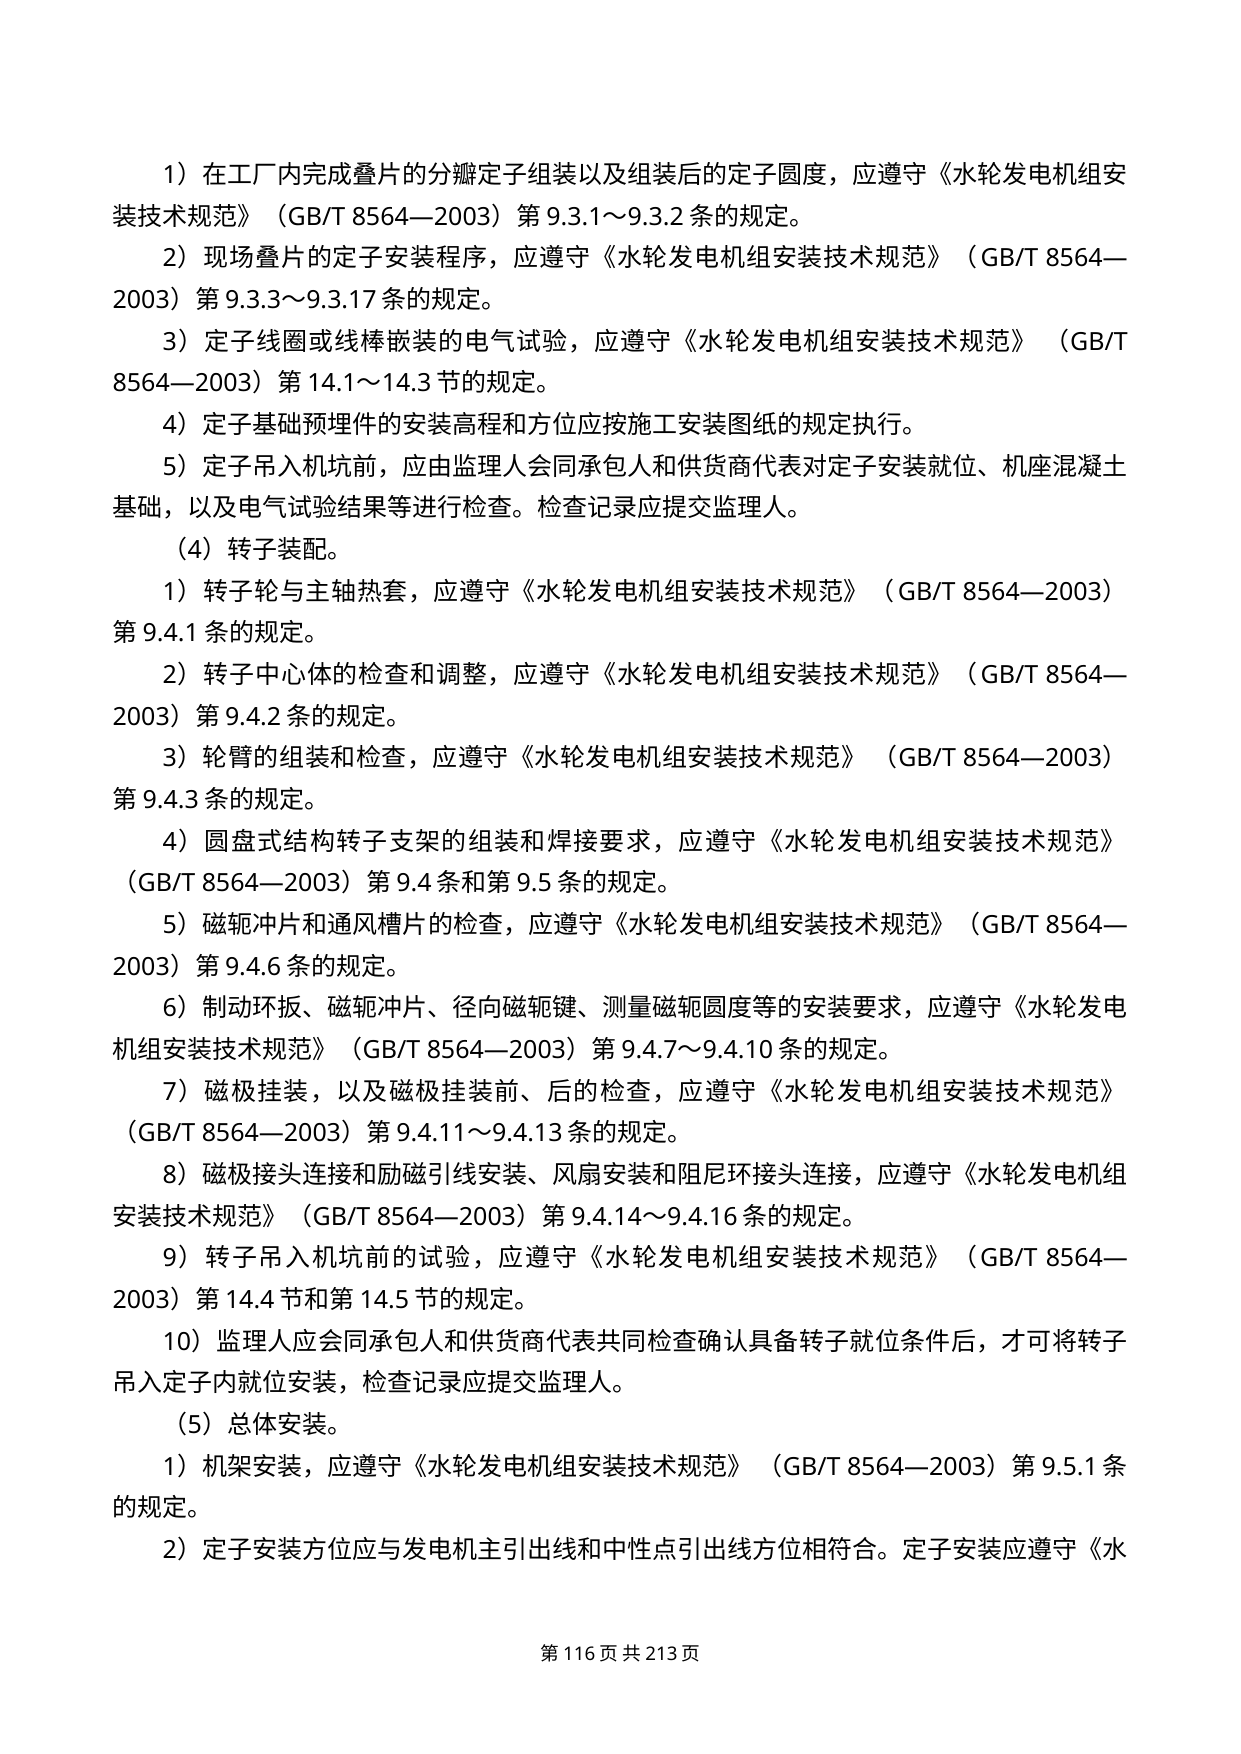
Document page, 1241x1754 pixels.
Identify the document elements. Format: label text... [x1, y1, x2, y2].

text 1）在工厂内完成叠片的分瓣定子组装以及组装后的定子圆度，应遵守《水轮发电机组安装技术规范》（GB/T 8564—2003）第9.3.1～9.3.2条的规定。 [112, 150, 1128, 233]
text 10）监理人应会同承包人和供货商代表共同检查确认具备转子就位条件后，才可将转子吊入定子内就位安装，检查记录应提交监理人。 [112, 1317, 1128, 1400]
text （4）转子装配。 [112, 525, 1128, 567]
text 4）圆盘式结构转子支架的组装和焊接要求，应遵守《水轮发电机组安装技术规范》（GB/T 8564—2003）第9.4条和第9.5条的规定。 [112, 817, 1128, 900]
text （5）总体安装。 [112, 1400, 1128, 1442]
text 6）制动环扳、磁轭冲片、径向磁轭键、测量磁轭圆度等的安装要求，应遵守《水轮发电机组安装技术规范》（GB/T 8564—2003）第9.4.7～9.4.10条的规定。 [112, 983, 1128, 1067]
text 3）定子线圈或线棒嵌装的电气试验，应遵守《水轮发电机组安装技术规范》 （GB/T 8564—2003）第14.1～14.3节的规定。 [112, 317, 1128, 400]
text 8）磁极接头连接和励磁引线安装、风扇安装和阻尼环接头连接，应遵守《水轮发电机组安装技术规范》（GB/T 8564—2003）第9.4.14～9.4.16条的规定。 [112, 1150, 1128, 1233]
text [112, 1525, 1128, 1567]
text 7）磁极挂装，以及磁极挂装前、后的检查，应遵守《水轮发电机组安装技术规范》（GB/T 8564—2003）第9.4.11～9.4.13条的规定。 [112, 1067, 1128, 1150]
text 3）轮臂的组装和检查，应遵守《水轮发电机组安装技术规范》 （GB/T 8564—2003）第9.4.3条的规定。 [112, 733, 1128, 817]
text 4）定子基础预埋件的安装高程和方位应按施工安装图纸的规定执行。 [112, 400, 1128, 442]
text 1）机架安装，应遵守《水轮发电机组安装技术规范》 （GB/T 8564—2003）第9.5.1条的规定。 [112, 1442, 1128, 1525]
text 2）转子中心体的检查和调整，应遵守《水轮发电机组安装技术规范》（GB/T 8564—2003）第9.4.2条的规定。 [112, 650, 1128, 733]
text 5）磁轭冲片和通风槽片的检查，应遵守《水轮发电机组安装技术规范》（GB/T 8564—2003）第9.4.6条的规定。 [112, 900, 1128, 983]
text 2）现场叠片的定子安装程序，应遵守《水轮发电机组安装技术规范》（GB/T 8564—2003）第9.3.3～9.3.17条的规定。 [112, 233, 1128, 317]
text 5）定子吊入机坑前，应由监理人会同承包人和供货商代表对定子安装就位、机座混凝土基础，以及电气试验结果等进行检查。检查记录应提交监理人。 [112, 442, 1128, 525]
text 1）转子轮与主轴热套，应遵守《水轮发电机组安装技术规范》（GB/T 8564—2003）第9.4.1条的规定。 [112, 567, 1128, 650]
text 9）转子吊入机坑前的试验，应遵守《水轮发电机组安装技术规范》（GB/T 8564—2003）第14.4节和第14.5节的规定。 [112, 1233, 1128, 1317]
